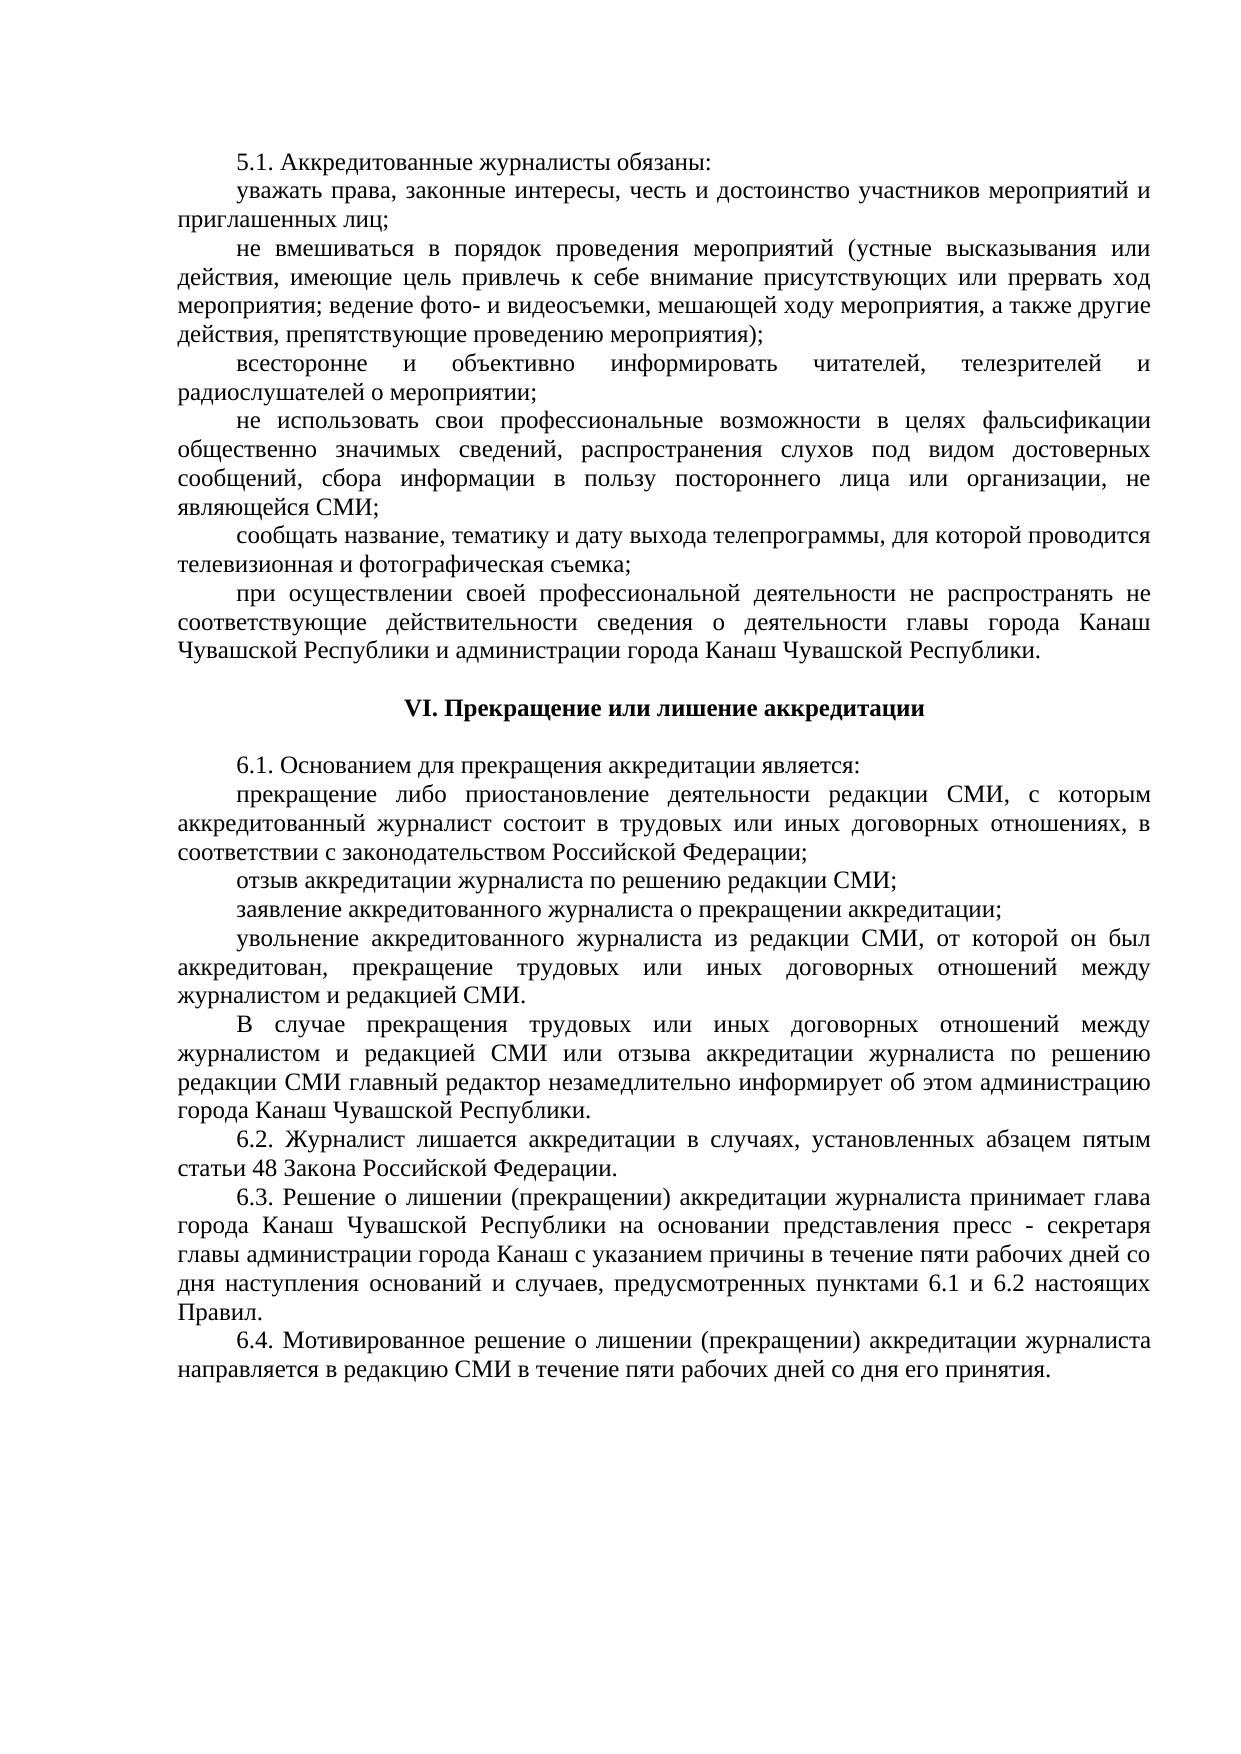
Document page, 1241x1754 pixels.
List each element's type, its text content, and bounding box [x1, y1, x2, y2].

text 6.2. Журналист лишается аккредитации в случаях, установленных абзацем пятым статьи 48 Закона Российской Федерации. [177, 1124, 1152, 1182]
text всесторонне и объективно информировать читателей, телезрителей и радиослушателей о мероприятии; [177, 348, 1152, 406]
text 5.1. Аккредитованные журналисты обязаны: [177, 147, 1152, 176]
text не вмешиваться в порядок проведения мероприятий (устные высказывания или действия, имеющие цель привлечь к себе внимание присутствующих или прервать ход мероприятия; ведение фото- и видеосъемки, мешающей ходу мероприятия, а также другие действия, препятствующие проведению мероприятия); [177, 233, 1152, 348]
text уважать права, законные интересы, честь и достоинство участников мероприятий и приглашенных лиц; [177, 176, 1152, 233]
text 6.1. Основанием для прекращения аккредитации является: [177, 751, 1152, 779]
text прекращение либо приостановление деятельности редакции СМИ, с которым аккредитованный журналист состоит в трудовых или иных договорных отношениях, в соответствии с законодательством Российской Федерации; [177, 779, 1152, 866]
text отзыв аккредитации журналиста по решению редакции СМИ; [177, 866, 1152, 894]
text увольнение аккредитованного журналиста из редакции СМИ, от которой он был аккредитован, прекращение трудовых или иных договорных отношений между журналистом и редакцией СМИ. [177, 923, 1152, 1009]
text 6.3. Решение о лишении (прекращении) аккредитации журналиста принимает глава города Канаш Чувашской Республики на основании представления пресс - секретаря главы администрации города Канаш с указанием причины в течение пяти рабочих дней со дня наступления оснований и случаев, предусмотренных пунктами 6.1 и 6.2 настоящих Правил. [177, 1182, 1152, 1326]
text сообщать название, тематику и дату выхода телепрограммы, для которой проводится телевизионная и фотографическая съемка; [177, 521, 1152, 578]
text заявление аккредитованного журналиста о прекращении аккредитации; [177, 894, 1152, 923]
text при осуществлении своей профессиональной деятельности не распространять не соответствующие действительности сведения о деятельности главы города Канаш Чувашской Республики и администрации города Канаш Чувашской Республики. [177, 578, 1152, 664]
text 6.4. Мотивированное решение о лишении (прекращении) аккредитации журналиста направляется в редакцию СМИ в течение пяти рабочих дней со дня его принятия. [177, 1326, 1152, 1383]
text В случае прекращения трудовых или иных договорных отношений между журналистом и редакцией СМИ или отзыва аккредитации журналиста по решению редакции СМИ главный редактор незамедлительно информирует об этом администрацию города Канаш Чувашской Республики. [177, 1009, 1152, 1124]
text не использовать свои профессиональные возможности в целях фальсификации общественно значимых сведений, распространения слухов под видом достоверных сообщений, сбора информации в пользу постороннего лица или организации, не являющейся СМИ; [177, 406, 1152, 521]
text VI. Прекращение или лишение аккредитации [177, 693, 1152, 722]
